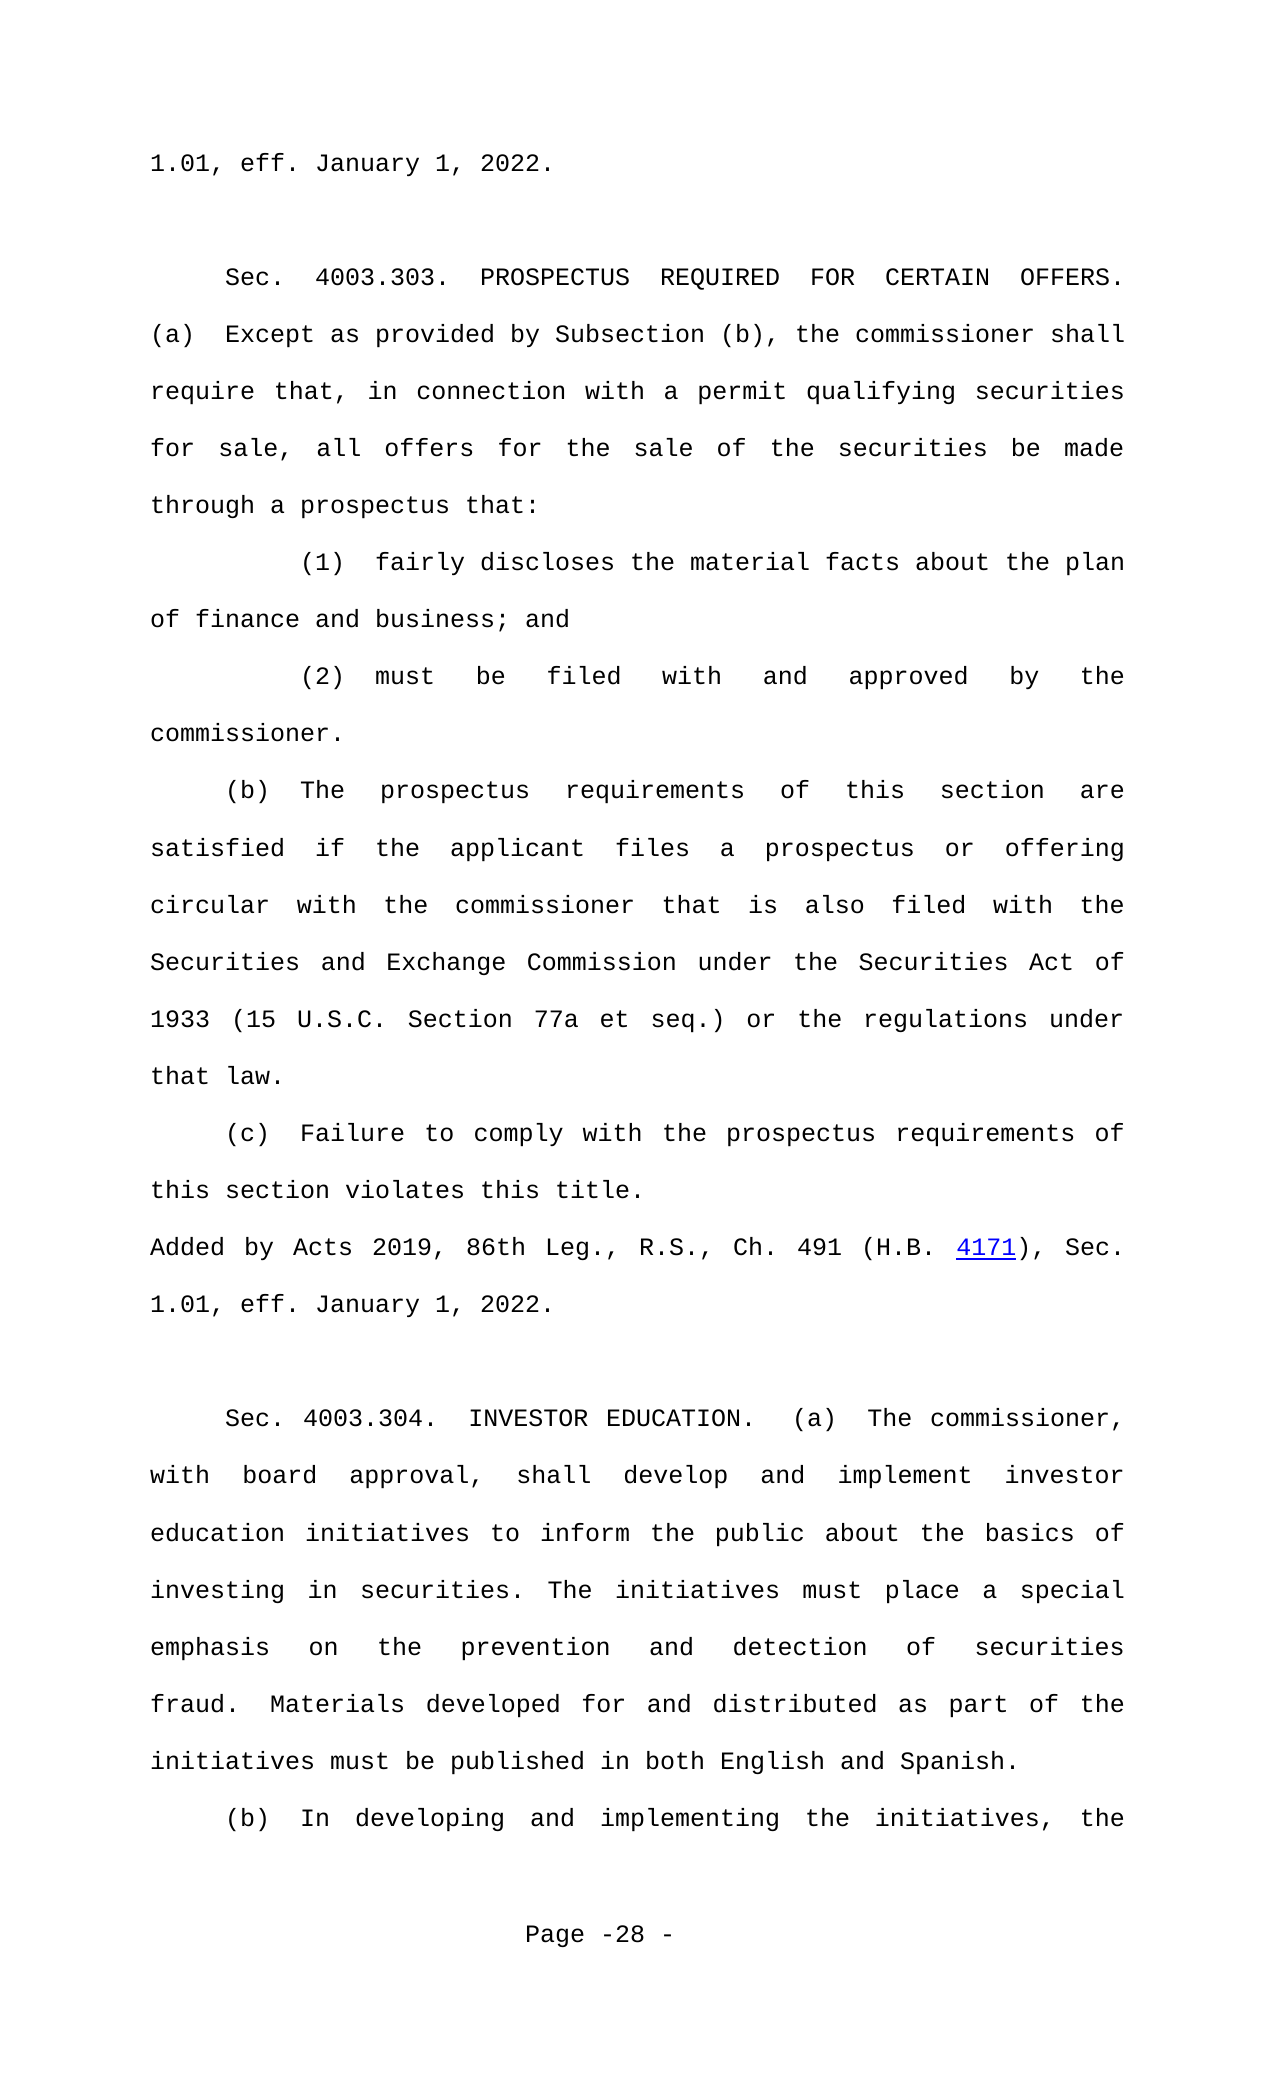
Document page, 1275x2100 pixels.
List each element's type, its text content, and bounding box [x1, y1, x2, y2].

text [150, 150, 1125, 178]
text Sec. 4003.303. PROSPECTUS REQUIRED FOR CERTAIN OFFERS. (a) Except as provided by Subsection (b), the commissioner shall require that, in connection with a permit qualifying securities for sale, all offers for the sale of the securities be made through a prospectus that: [150, 264, 1125, 521]
text Sec. 4003.304. INVESTOR EDUCATION. (a) The commissioner, with board approval, shall develop and implement investor education initiatives to inform the public about the basics of investing in securities. The initiatives must place a special emphasis on the prevention and detection of securities fraud. Materials developed for and distributed as part of the initiatives must be published in both English and Spanish. [150, 1406, 1125, 1777]
text (2) must be filed with and approved by the commissioner. [150, 664, 1125, 749]
text Added by Acts 2019, 86th Leg., R.S., Ch. 491 (H.B. 4171), Sec. 1.01, eff. January 1, 2022. [150, 1234, 1125, 1320]
text (b) The prospectus requirements of this section are satisfied if the applicant files a prospectus or offering circular with the commissioner that is also filed with the Securities and Exchange Commission under the Securities Act of 1933 (15 U.S.C. Section 77a et seq.) or the regulations under that law. [150, 778, 1125, 1092]
text (c) Failure to comply with the prospectus requirements of this section violates this title. [150, 1120, 1125, 1206]
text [150, 1805, 1125, 1834]
text (1) fairly discloses the material facts about the plan of finance and business; and [150, 549, 1125, 635]
